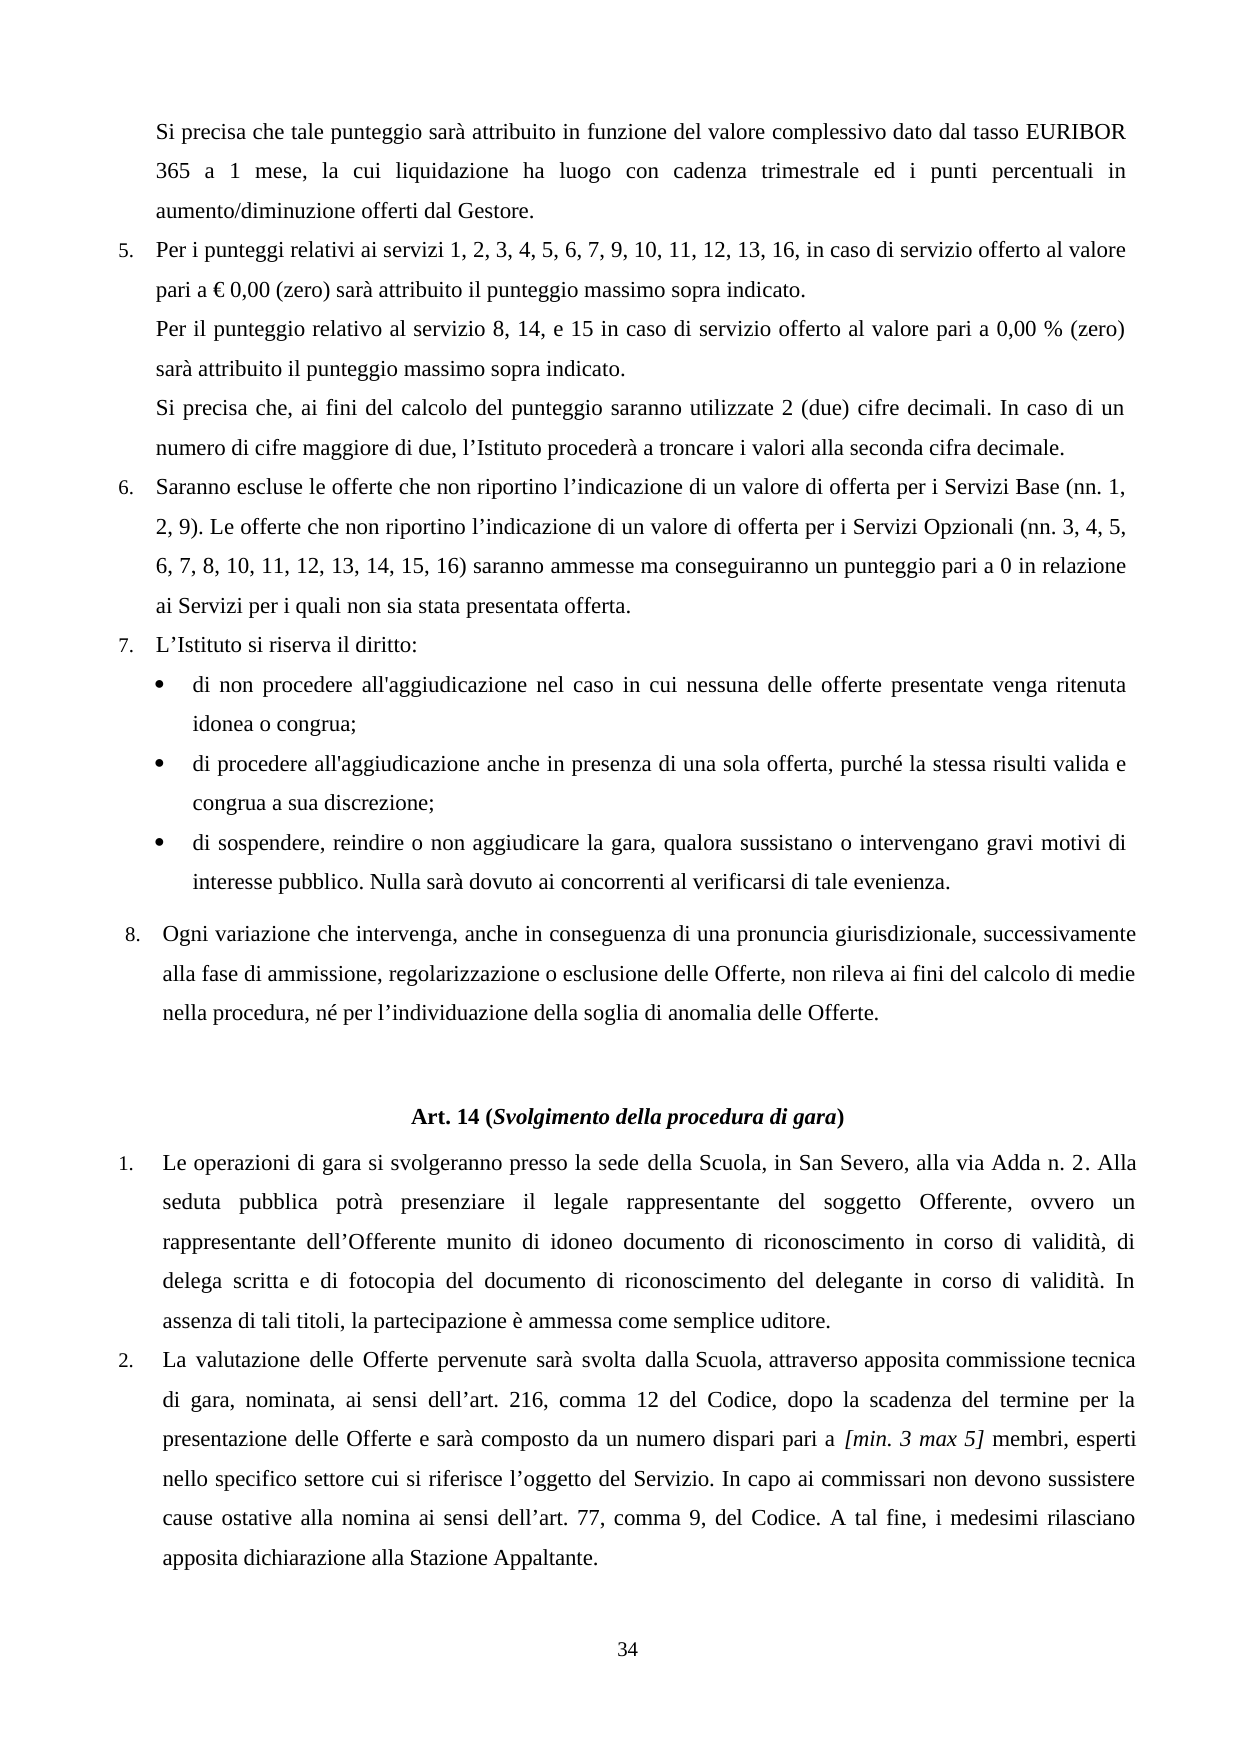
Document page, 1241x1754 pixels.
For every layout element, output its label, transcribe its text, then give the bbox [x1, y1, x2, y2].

list Si precisa che tale punteggio sarà attribuito in funzione del valore complessivo dato dal tasso EURIBOR 365 a 1 mese, la cui liquidazione ha luogo con cadenza trimestrale ed i punti percentuali in aumento/diminuzione offerti dal Gestore. [156, 118, 1128, 223]
list Le operazioni di gara si svolgeranno presso la sede della Scuola, in San Severo, alla via Adda n. 2. Alla seduta pubblica potrà presenziare il legale rappresentante del soggetto Offerente, ovvero un rappresentante dell’Offerente munito di idoneo documento di riconoscimento in corso di validità, di delega scritta e di fotocopia del documento di riconoscimento del delegante in corso di validità. In assenza di tali titoli, la partecipazione è ammessa come semplice uditore. [118, 1149, 1137, 1333]
list Per i punteggi relativi ai servizi 1, 2, 3, 4, 5, 6, 7, 9, 10, 11, 12, 13, 16, in caso di servizio offerto al valore pari a € 0,00 (zero) sarà attribuito il punteggio massimo sopra indicato. [118, 237, 1128, 302]
list L’Istituto si riserva il diritto: [118, 631, 1128, 658]
list Ogni variazione che intervenga, anche in conseguenza di una pronuncia giurisdizionale, successivamente alla fase di ammissione, regolarizzazione o esclusione delle Offerte, non rileva ai fini del calcolo di medie nella procedura, né per l’individuazione della soglia di anomalia delle Offerte. [125, 920, 1137, 1026]
list Saranno escluse le offerte che non riportino l’indicazione di un valore di offerta per i Servizi Base (nn. 1, 2, 9). Le offerte che non riportino l’indicazione di un valore di offerta per i Servizi Opzionali (nn. 3, 4, 5, 6, 7, 8, 10, 11, 12, 13, 14, 15, 16) saranno ammesse ma conseguiranno un punteggio pari a 0 in relazione ai Servizi per i quali non sia stata presentata offerta. [118, 473, 1128, 618]
list Si precisa che, ai fini del calcolo del punteggio saranno utilizzate 2 (due) cifre decimali. In caso di un numero di cifre maggiore di due, l’Istituto procederà a troncare i valori alla seconda cifra decimale. [156, 394, 1128, 460]
list di procedere all'aggiudicazione anche in presenza di una sola offerta, purché la stessa risulti valida e congrua a sua discrezione; [155, 750, 1128, 816]
subtitle Art. 14 (Svolgimento della procedura di gara) [118, 1103, 1137, 1129]
list La valutazione delle Offerte pervenute sarà svolta dalla Scuola, attraverso apposita commissione tecnica di gara, nominata, ai sensi dell’art. 216, comma 12 del Codice, dopo la scadenza del termine per la presentazione delle Offerte e sarà composto da un numero dispari pari a [min. 3 max 5] membri, esperti nello specifico settore cui si riferisce l’oggetto del Servizio. In capo ai commissari non devono sussistere cause ostative alla nomina ai sensi dell’art. 77, comma 9, del Codice. A tal fine, i medesimi rilasciano apposita dichiarazione alla Stazione Appaltante. [118, 1346, 1137, 1570]
list di non procedere all'aggiudicazione nel caso in cui nessuna delle offerte presentate venga ritenuta idonea o congrua; [155, 671, 1128, 737]
list di sospendere, reindire o non aggiudicare la gara, qualora sussistano o intervengano gravi motivi di interesse pubblico. Nulla sarà dovuto ai concorrenti al verificarsi di tale evenienza. [155, 829, 1128, 894]
list Per il punteggio relativo al servizio 8, 14, e 15 in caso di servizio offerto al valore pari a 0,00 % (zero) sarà attribuito il punteggio massimo sopra indicato. [156, 316, 1128, 381]
